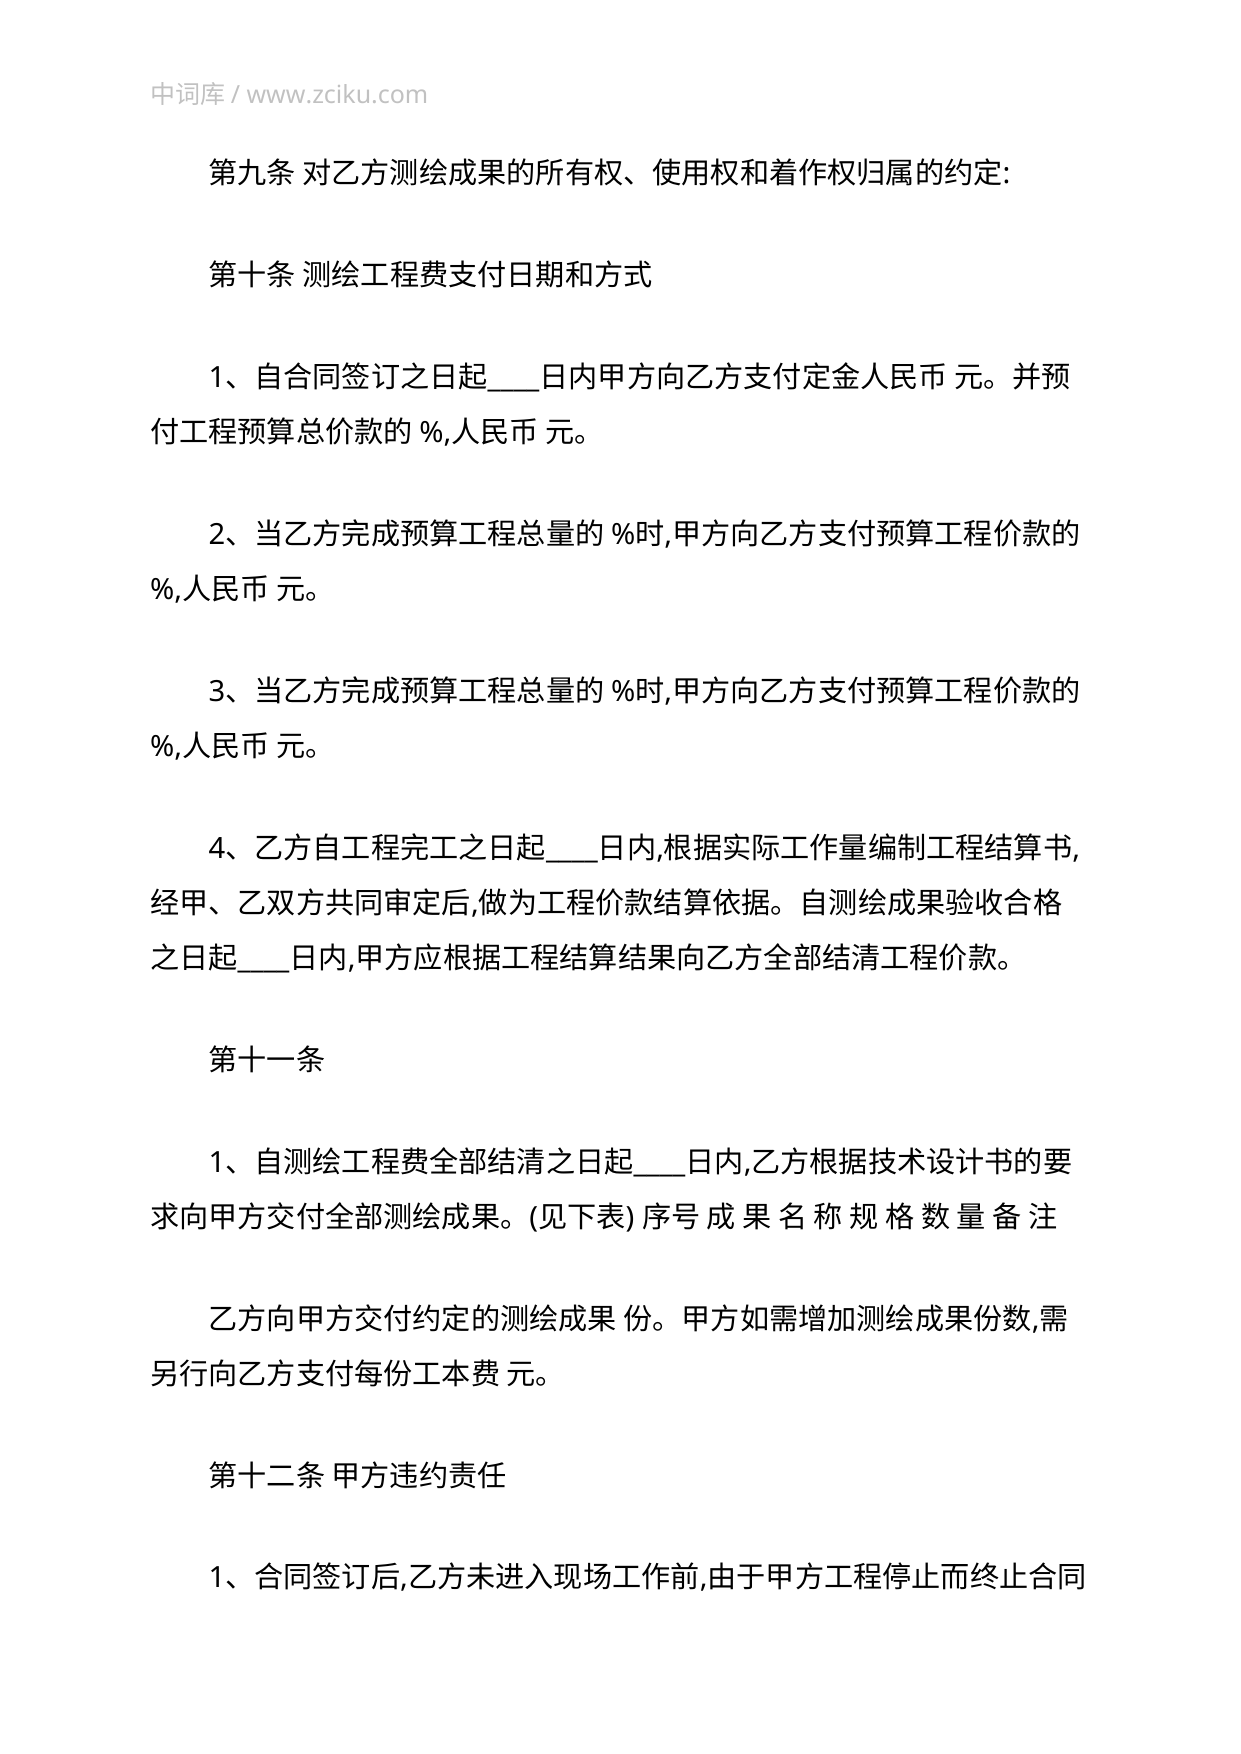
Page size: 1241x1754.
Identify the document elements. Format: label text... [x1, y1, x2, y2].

text 第十二条 甲方违约责任 [150, 1452, 1090, 1494]
text 2、当乙方完成预算工程总量的 %时,甲方向乙方支付预算工程价款的 %,人民币 元。 [150, 511, 1090, 608]
text 第十条 测绘工程费支付日期和方式 [150, 252, 1090, 294]
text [150, 1554, 1090, 1596]
text 4、乙方自工程完工之日起____日内,根据实际工作量编制工程结算书,经甲、乙双方共同审定后,做为工程价款结算依据。自测绘成果验收合格之日起____日内,甲方应根据工程结算结果向乙方全部结清工程价款。 [150, 825, 1090, 977]
text 第十一条 [150, 1037, 1090, 1079]
text 3、当乙方完成预算工程总量的 %时,甲方向乙方支付预算工程价款的 %,人民币 元。 [150, 668, 1090, 765]
text 1、自测绘工程费全部结清之日起____日内,乙方根据技术设计书的要求向甲方交付全部测绘成果。(见下表) 序号 成 果 名 称 规 格 数 量 备 注 [150, 1138, 1090, 1236]
text 乙方向甲方交付约定的测绘成果 份。甲方如需增加测绘成果份数,需另行向乙方支付每份工本费 元。 [150, 1295, 1090, 1393]
text 第九条 对乙方测绘成果的所有权、使用权和着作权归属的约定: [150, 150, 1090, 192]
text 1、自合同签订之日起____日内甲方向乙方支付定金人民币 元。并预付工程预算总价款的 %,人民币 元。 [150, 354, 1090, 451]
